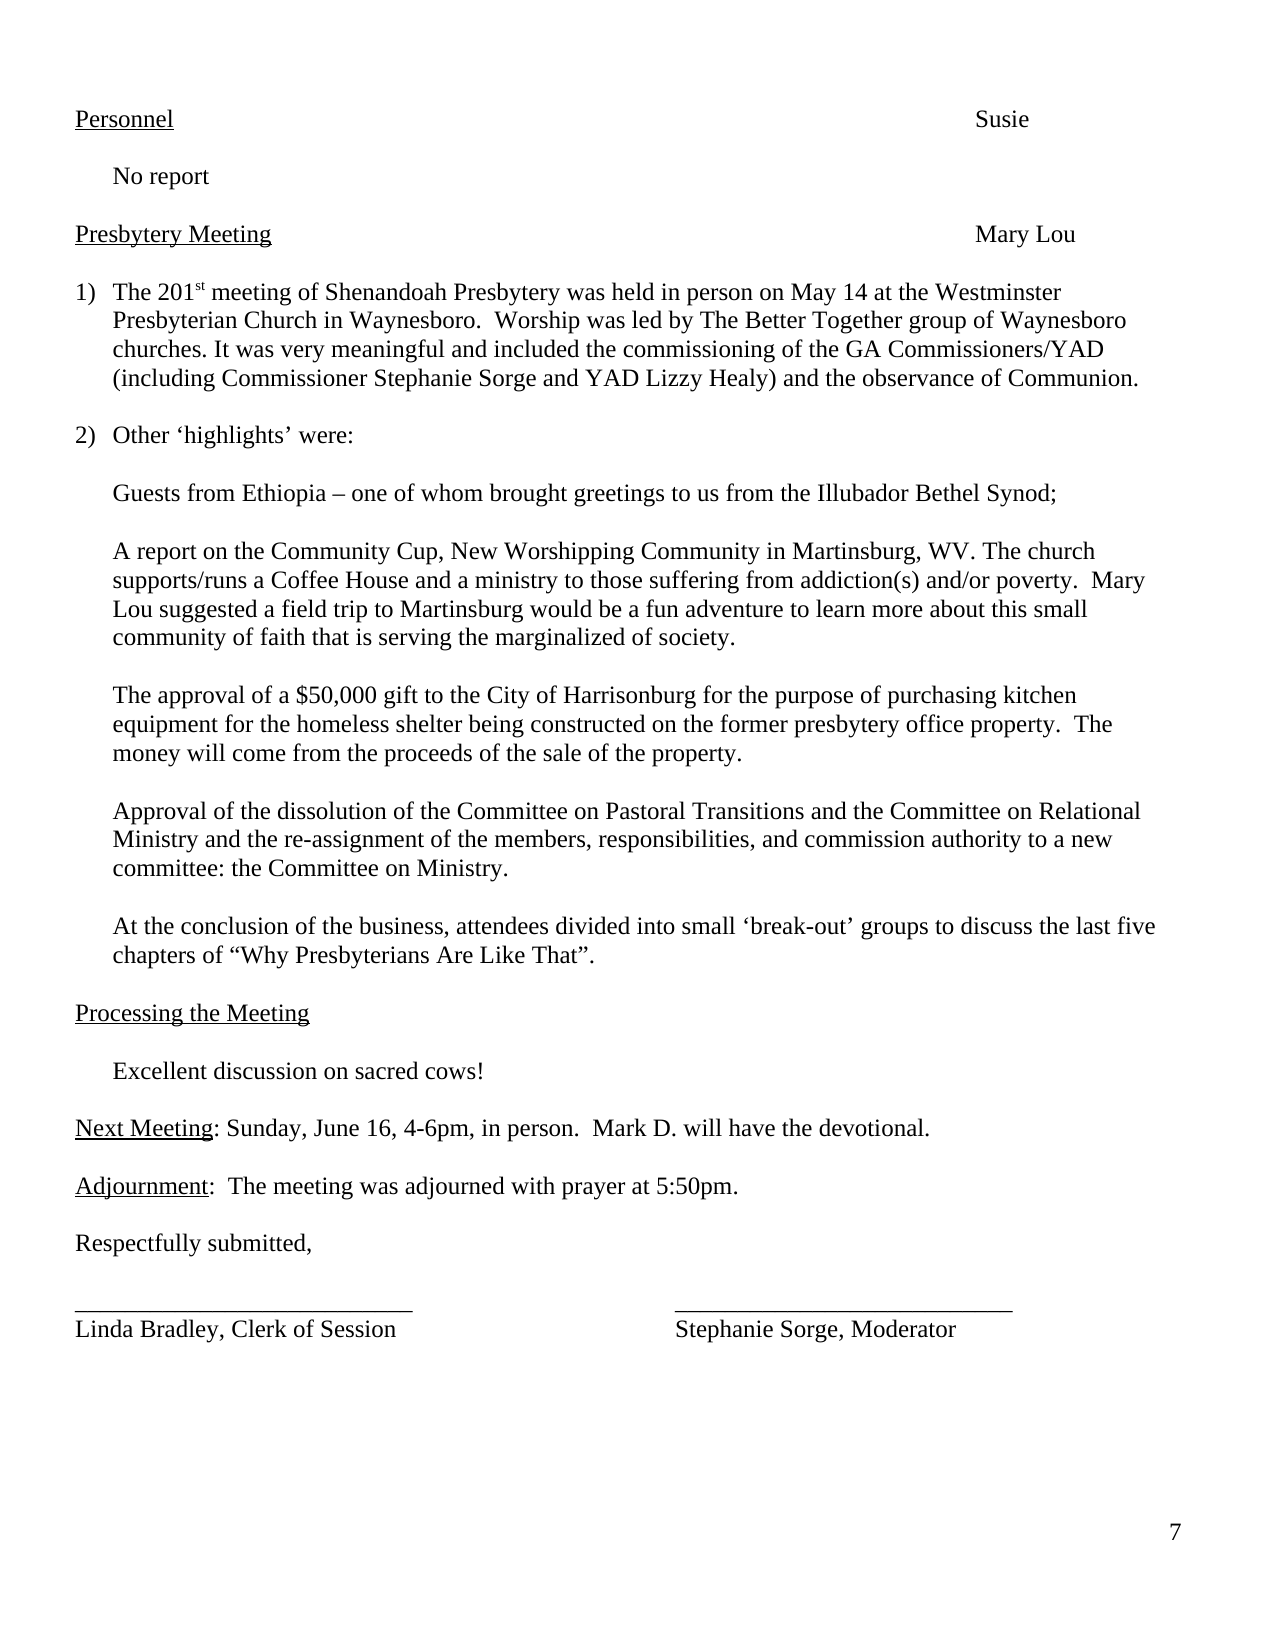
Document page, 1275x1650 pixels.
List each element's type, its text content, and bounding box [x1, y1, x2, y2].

text Guests from Ethiopia – one of whom brought greetings to us from the Illubador Bethel Synod; [112, 478, 1181, 507]
text Presbytery Meeting Mary Lou [75, 219, 1181, 247]
text Approval of the dissolution of the Committee on Pastoral Transitions and the Committee on Relational Ministry and the re-assignment of the members, responsibilities, and commission authority to a new committee: the Committee on Ministry. [112, 796, 1181, 882]
text At the conclusion of the business, attendees divided into small ‘break-out’ groups to discuss the last five chapters of “Why Presbyterians Are Like That”. [112, 911, 1181, 969]
text Personnel Susie [75, 104, 1181, 132]
text Adjournment: The meeting was adjourned with prayer at 5:50pm. [75, 1171, 1181, 1199]
text The approval of a $50,000 gift to the City of Harrisonburg for the purpose of purchasing kitchen equipment for the homeless shelter being constructed on the former presbytery office property. The money will come from the proceeds of the sale of the property. [112, 680, 1181, 767]
text ___________________________ ___________________________ [75, 1286, 1181, 1314]
text No report [112, 161, 1181, 190]
text A report on the Community Cup, New Worshipping Community in Martinsburg, WV. The church supports/runs a Coffee House and a ministry to those suffering from addiction(s) and/or poverty. Mary Lou suggested a field trip to Martinsburg would be a fun adventure to learn more about this small community of faith that is serving the marginalized of society. [112, 536, 1181, 651]
list Other ‘highlights’ were: [75, 420, 1181, 449]
text Next Meeting: Sunday, June 16, 4-6pm, in person. Mark D. will have the devotional. [75, 1113, 1181, 1142]
text Respectfully submitted, [75, 1228, 1181, 1257]
text Excellent discussion on sacred cows! [112, 1056, 1181, 1084]
list The 201st meeting of Shenandoah Presbytery was held in person on May 14 at the Westminster Presbyterian Church in Waynesboro. Worship was led by The Better Together group of Waynesboro churches. It was very meaningful and included the commissioning of the GA Commissioners/YAD (including Commissioner Stephanie Sorge and YAD Lizzy Healy) and the observance of Communion. [75, 277, 1181, 392]
list Processing the Meeting [75, 998, 1181, 1027]
text Linda Bradley, Clerk of Session Stephanie Sorge, Moderator [75, 1314, 1181, 1343]
